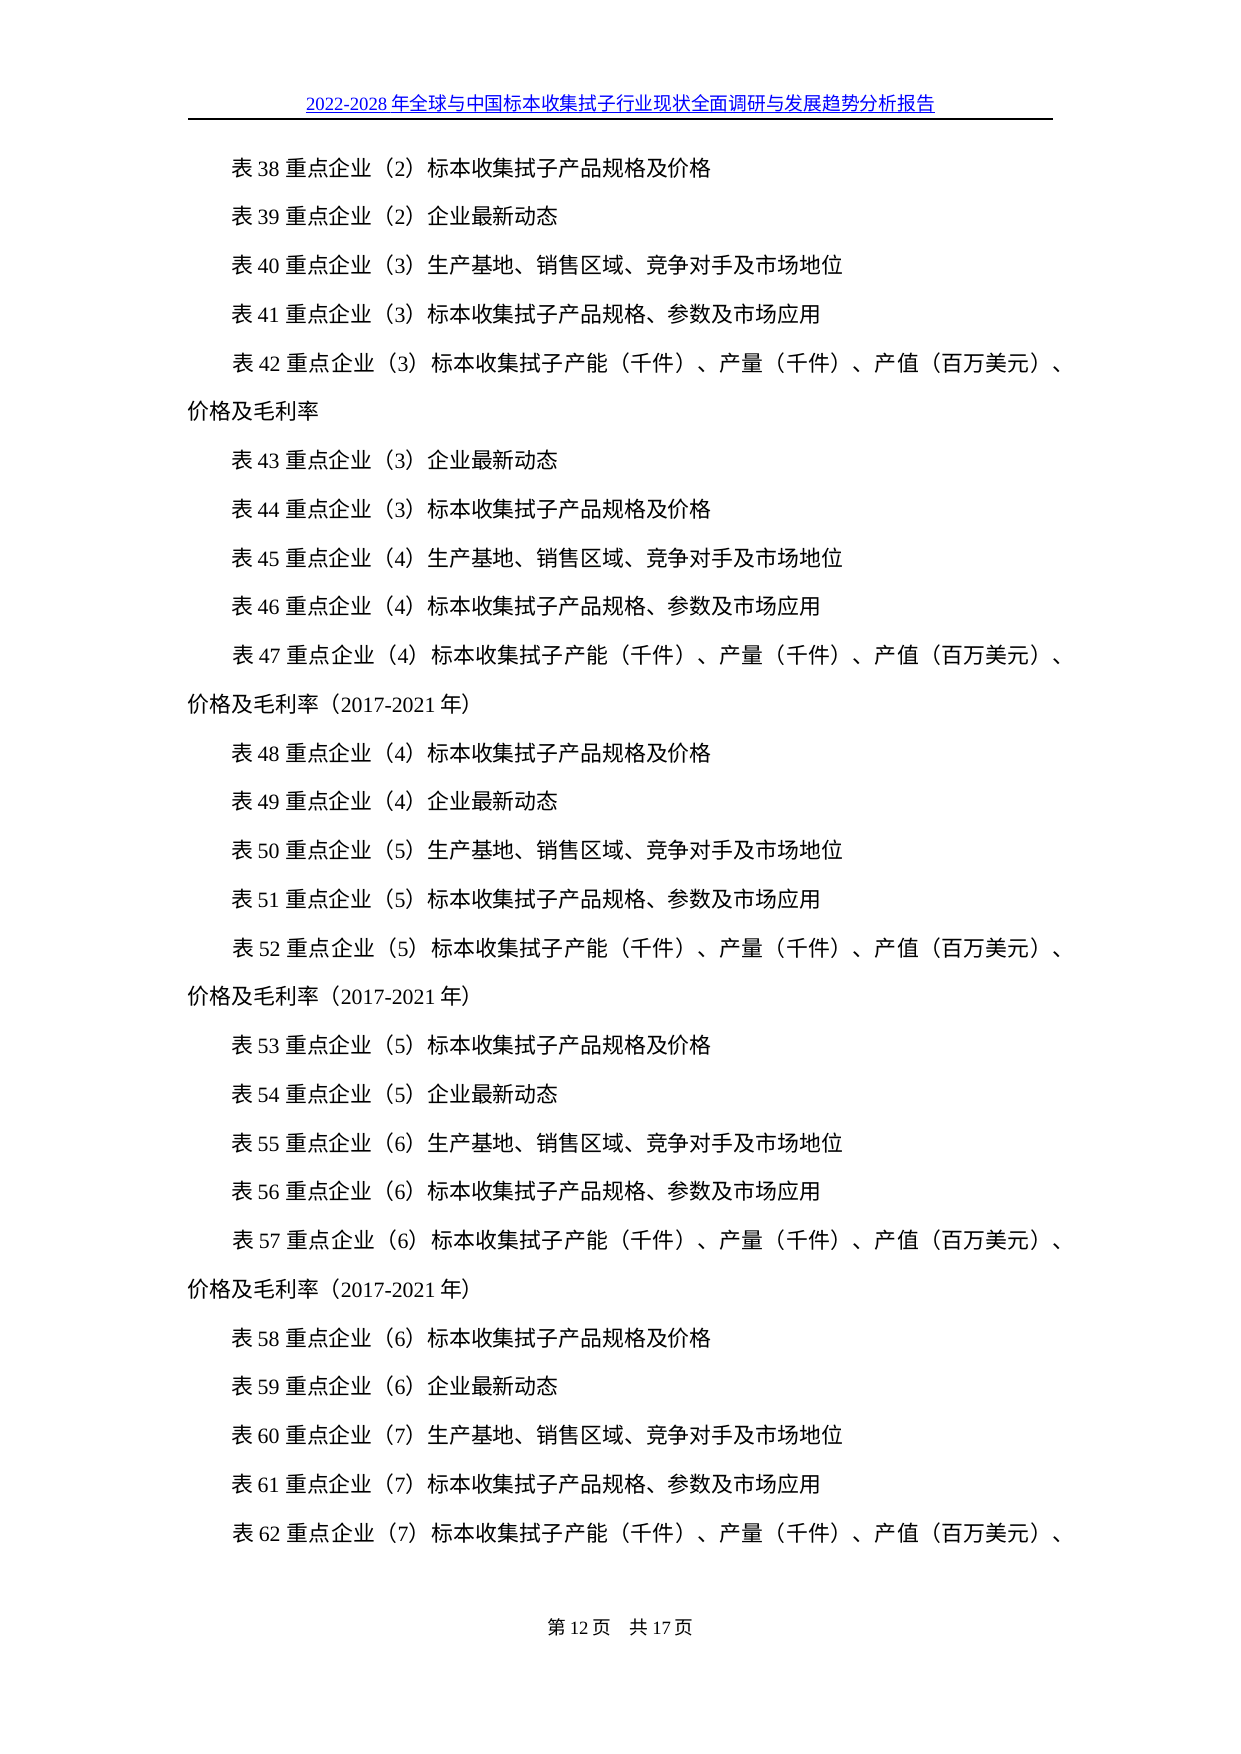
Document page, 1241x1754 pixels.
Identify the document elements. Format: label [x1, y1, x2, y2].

text [187, 150, 1053, 1548]
